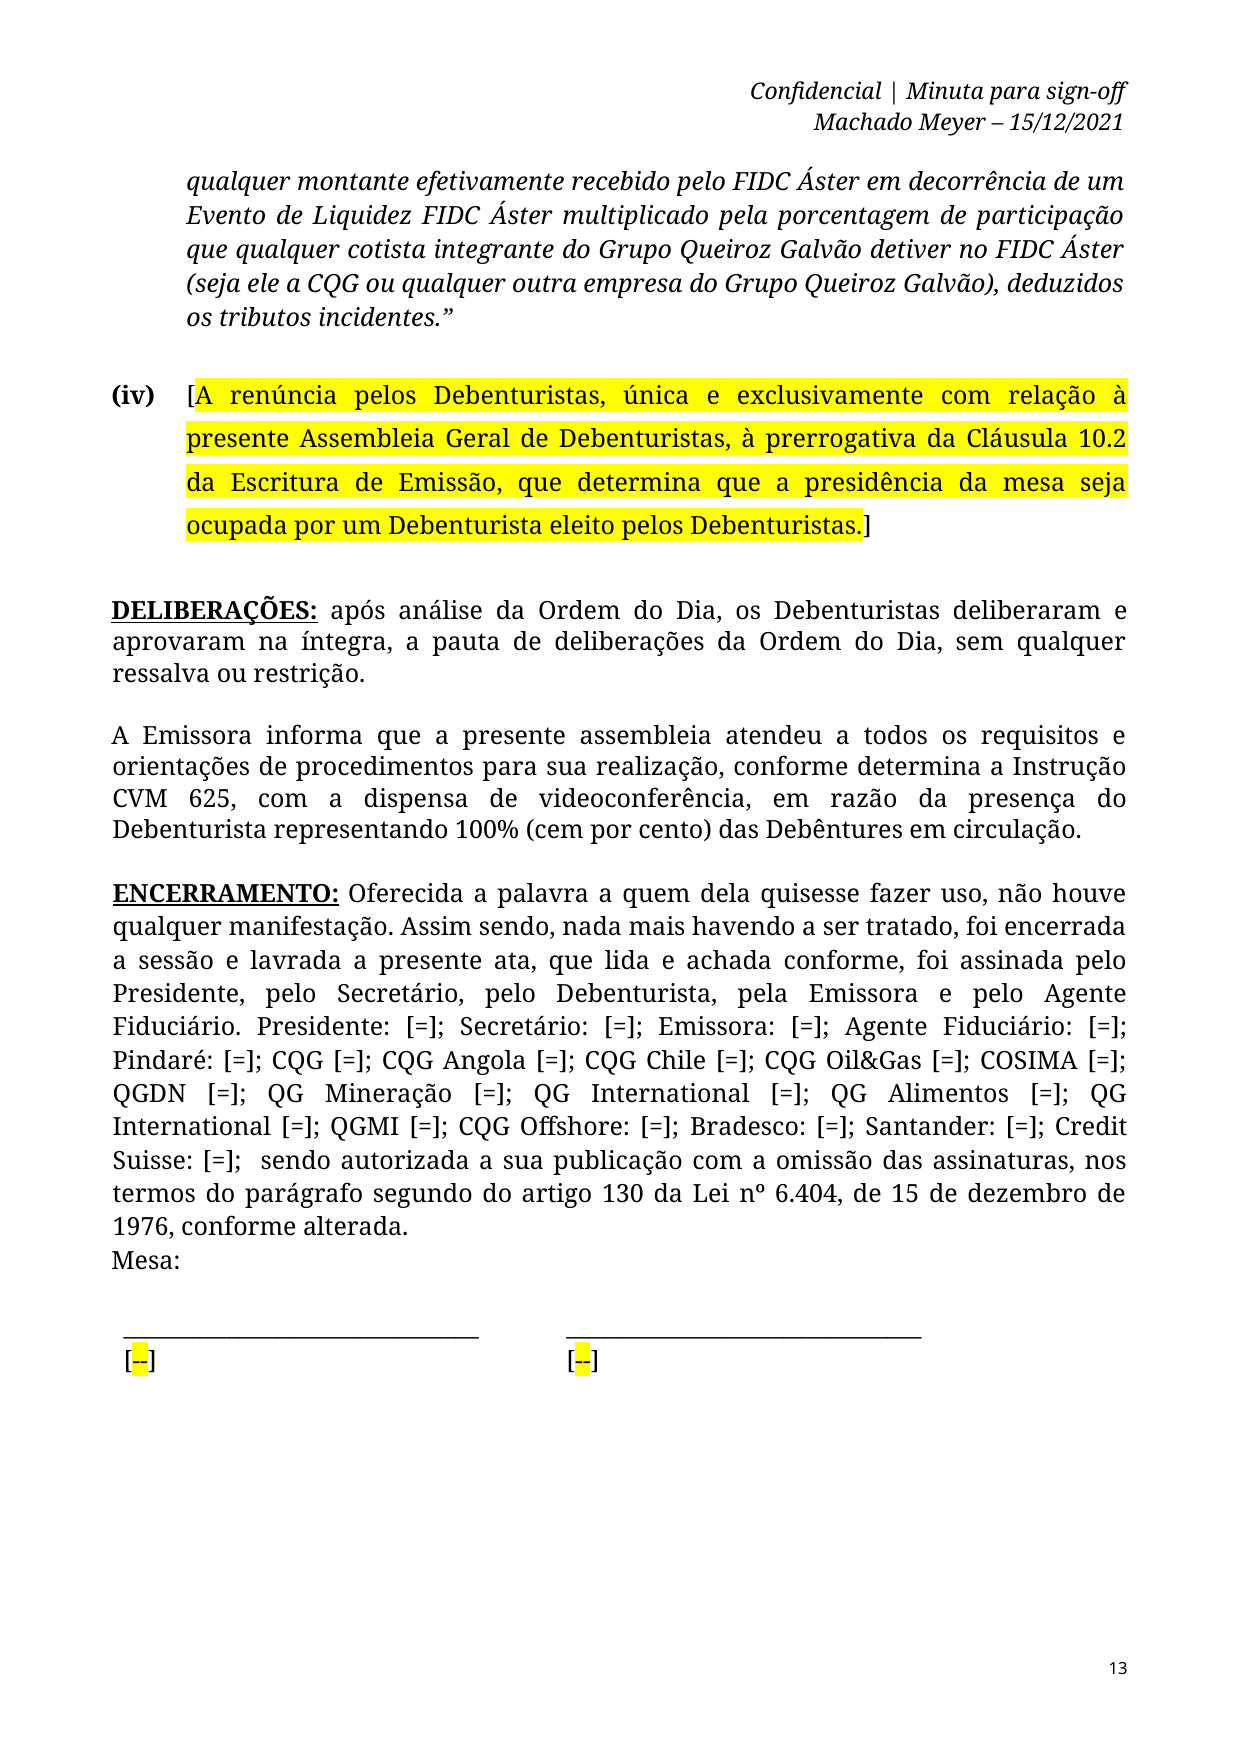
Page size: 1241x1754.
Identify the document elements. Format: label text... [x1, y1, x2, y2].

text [186, 164, 1128, 334]
table_header _______________________________ [--] [112, 1309, 555, 1376]
text DELIBERAÇÕES: após análise da Ordem do Dia, os Debenturistas deliberaram e aprovaram na íntegra, a pauta de deliberações da Ordem do Dia, sem qualquer ressalva ou restrição. [111, 594, 1128, 688]
text Mesa: [111, 1242, 1128, 1276]
text ENCERRAMENTO: Oferecida a palavra a quem dela quisesse fazer uso, não houve qualquer manifestação. Assim sendo, nada mais havendo a ser tratado, foi encerrada a sessão e lavrada a presente ata, que lida e achada conforme, foi assinada pelo Presidente, pelo Secretário, pelo Debenturista, pela Emissora e pelo Agente Fiduciário. Presidente: [=]; Secretário: [=]; Emissora: [=]; Agente Fiduciário: [=]; Pindaré: [=]; CQG [=]; CQG Angola [=]; CQG Chile [=]; CQG Oil&Gas [=]; COSIMA [=]; QGDN [=]; QG Mineração [=]; QG International [=]; QG Alimentos [=]; QG International [=]; QGMI [=]; CQG Offshore: [=]; Bradesco: [=]; Santander: [=]; Credit Suisse: [=]; sendo autorizada a sua publicação com a omissão das assinaturas, nos termos do parágrafo segundo do artigo 130 da Lei nº 6.404, de 15 de dezembro de 1976, conforme alterada. [112, 876, 1128, 1242]
table_header _______________________________ [--] [555, 1309, 997, 1376]
list [A renúncia pelos Debenturistas, única e exclusivamente com relação à presente Assembleia Geral de Debenturistas, à prerrogativa da Cláusula 10.2 da Escritura de Emissão, que determina que a presidência da mesa seja ocupada por um Debenturista eleito pelos Debenturistas.] [111, 378, 1128, 541]
text A Emissora informa que a presente assembleia atendeu a todos os requisitos e orientações de procedimentos para sua realização, conforme determina a Instrução CVM 625, com a dispensa de videoconferência, em razão da presença do Debenturista representando 100% (cem por cento) das Debêntures em circulação. [111, 719, 1128, 844]
